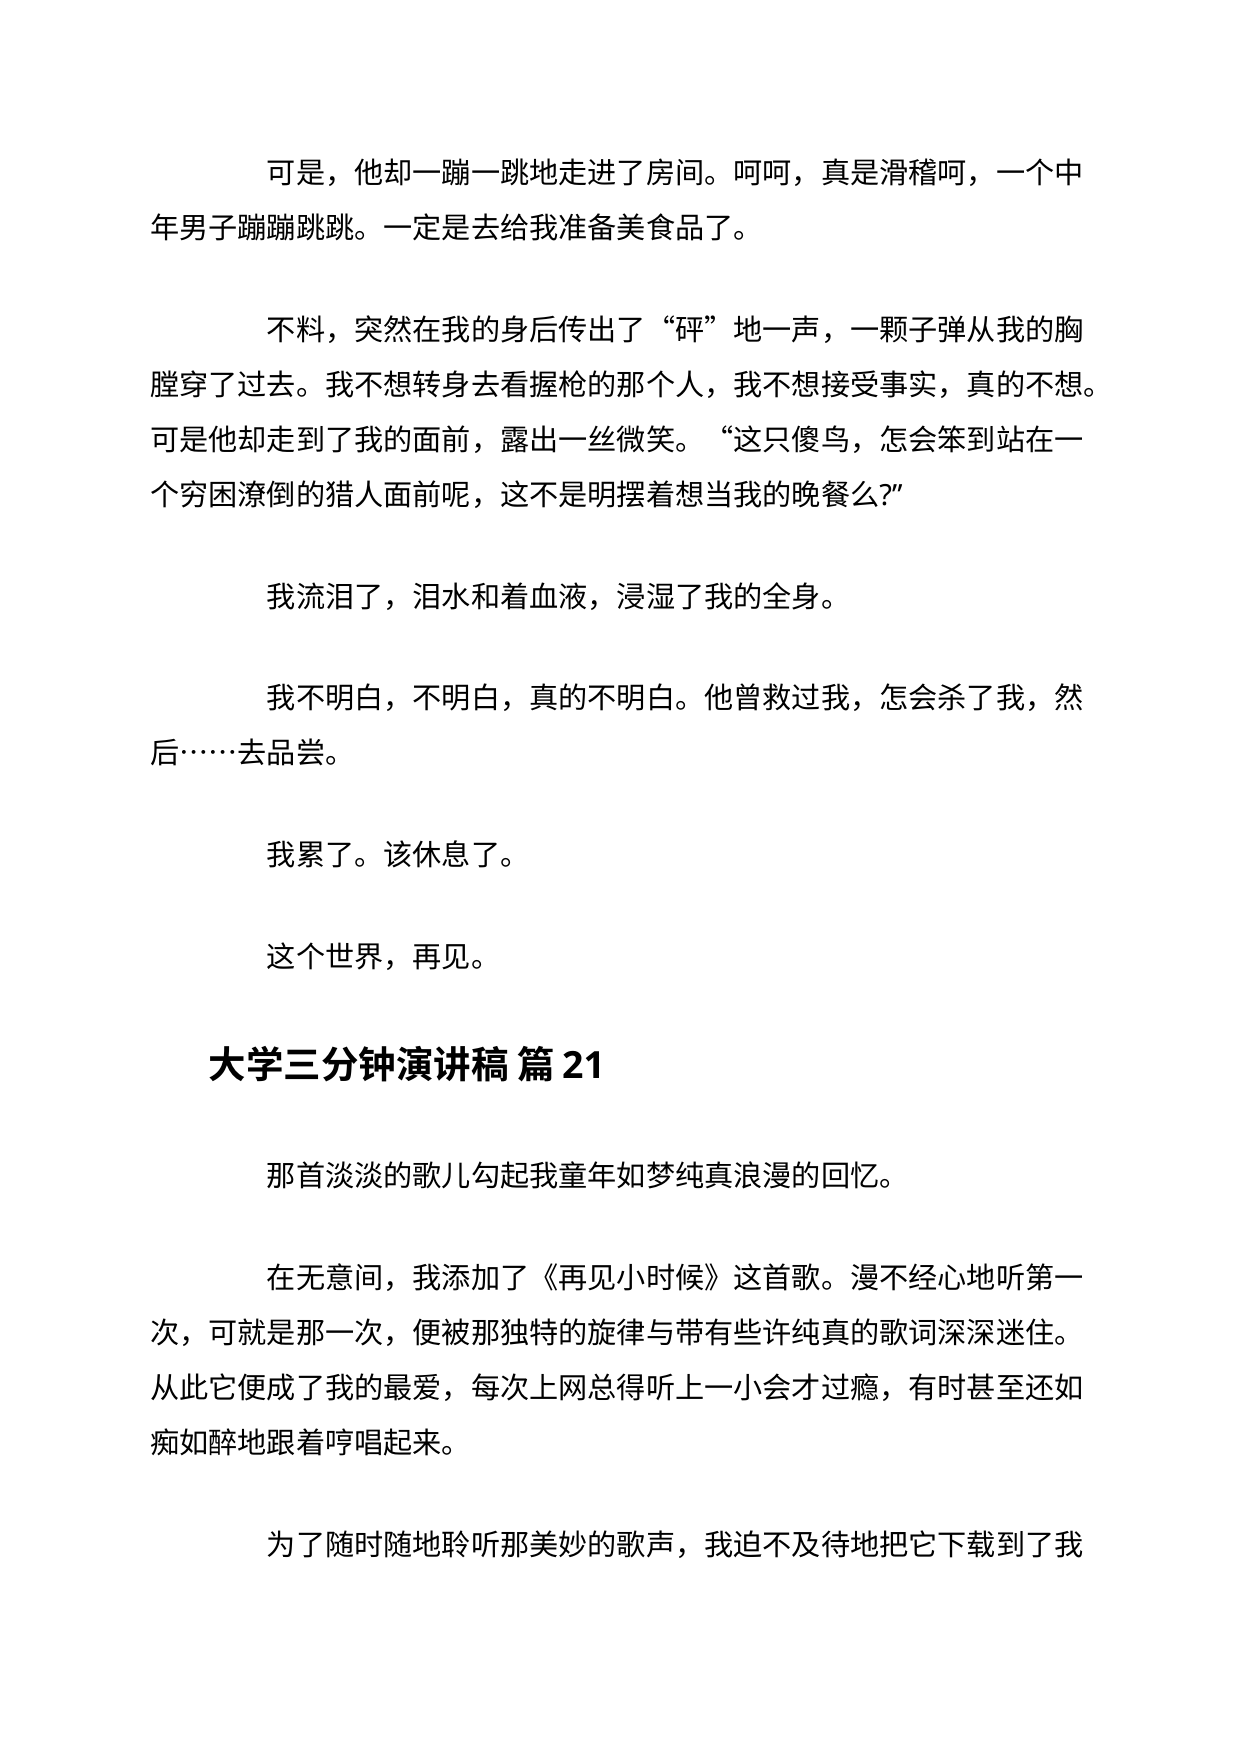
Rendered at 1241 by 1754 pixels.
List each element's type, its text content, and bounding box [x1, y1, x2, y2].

text 我累了。该休息了。 [150, 832, 1090, 874]
text 那首淡淡的歌儿勾起我童年如梦纯真浪漫的回忆。 [150, 1153, 1090, 1195]
text 我不明白，不明白，真的不明白。他曾救过我，怎会杀了我，然后……去品尝。 [150, 675, 1090, 772]
text 不料，突然在我的身后传出了“砰”地一声，一颗子弹从我的胸膛穿了过去。我不想转身去看握枪的那个人，我不想接受事实，真的不想。可是他却走到了我的面前，露出一丝微笑。“这只傻鸟，怎会笨到站在一个穷困潦倒的猎人面前呢，这不是明摆着想当我的晚餐么?” [150, 307, 1090, 514]
text 在无意间，我添加了《再见小时候》这首歌。漫不经心地听第一次，可就是那一次，便被那独特的旋律与带有些许纯真的歌词深深迷住。从此它便成了我的最爱，每次上网总得听上一小会才过瘾，有时甚至还如痴如醉地跟着哼唱起来。 [150, 1255, 1090, 1462]
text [150, 1521, 1090, 1563]
text 可是，他却一蹦一跳地走进了房间。呵呵，真是滑稽呵，一个中年男子蹦蹦跳跳。一定是去给我准备美食品了。 [150, 150, 1090, 247]
text 我流泪了，泪水和着血液，浸湿了我的全身。 [150, 573, 1090, 616]
text 这个世界，再见。 [150, 933, 1090, 976]
text 大学三分钟演讲稿 篇21 [150, 1035, 1090, 1090]
